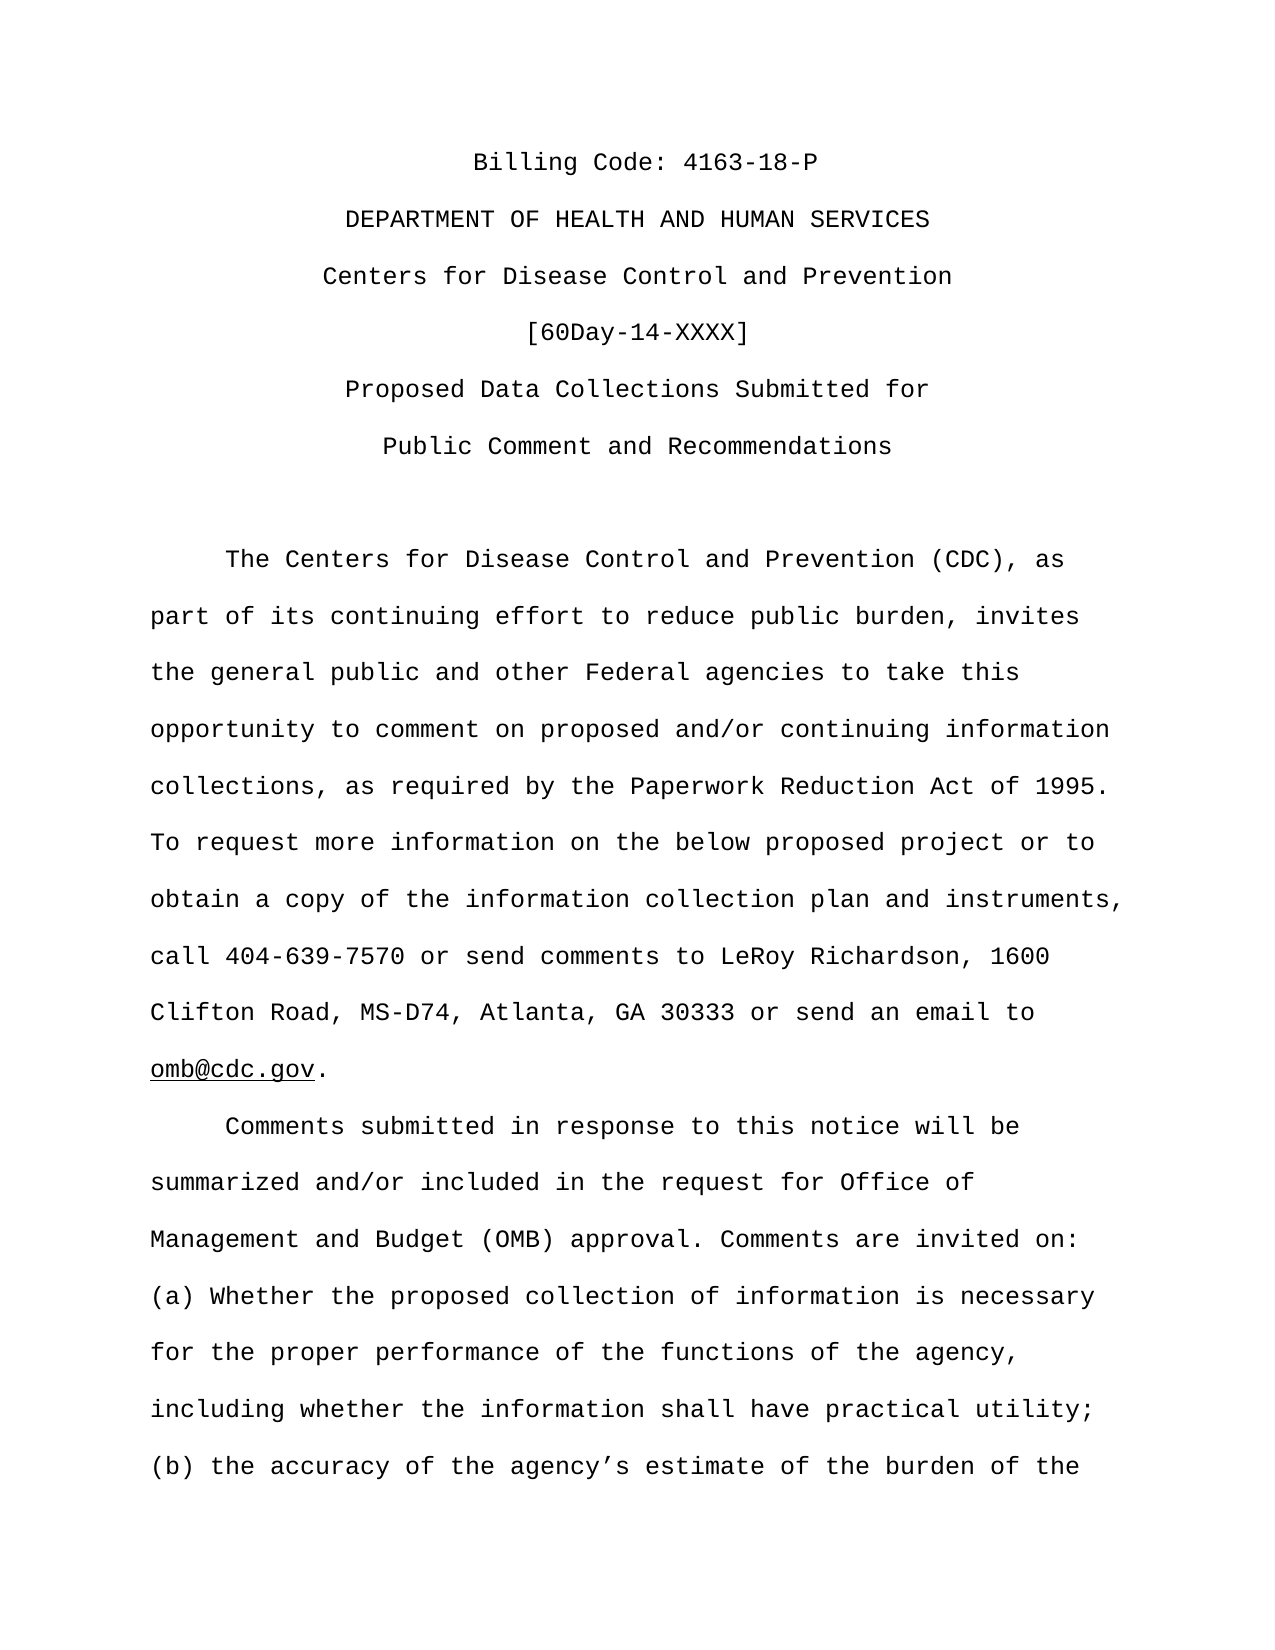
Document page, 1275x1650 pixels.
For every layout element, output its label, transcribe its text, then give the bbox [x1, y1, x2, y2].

text DEPARTMENT OF HEALTH AND HUMAN SERVICES [150, 207, 1125, 235]
text Centers for Disease Control and Prevention [150, 263, 1125, 292]
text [150, 1113, 1125, 1482]
text Public Comment and Recommendations [150, 433, 1125, 462]
text Proposed Data Collections Submitted for [150, 377, 1125, 405]
text Billing Code: 4163-18-P [150, 150, 1125, 178]
text The Centers for Disease Control and Prevention (CDC), as part of its continuing effort to reduce public burden, invites the general public and other Federal agencies to take this opportunity to comment on proposed and/or continuing information collections, as required by the Paperwork Reduction Act of 1995. To request more information on the below proposed project or to obtain a copy of the information collection plan and instruments, call 404-639-7570 or send comments to LeRoy Richardson, 1600 Clifton Road, MS-D74, Atlanta, GA 30333 or send an email to omb@cdc.gov. [150, 547, 1125, 1085]
text [60Day-14-XXXX] [150, 320, 1125, 348]
